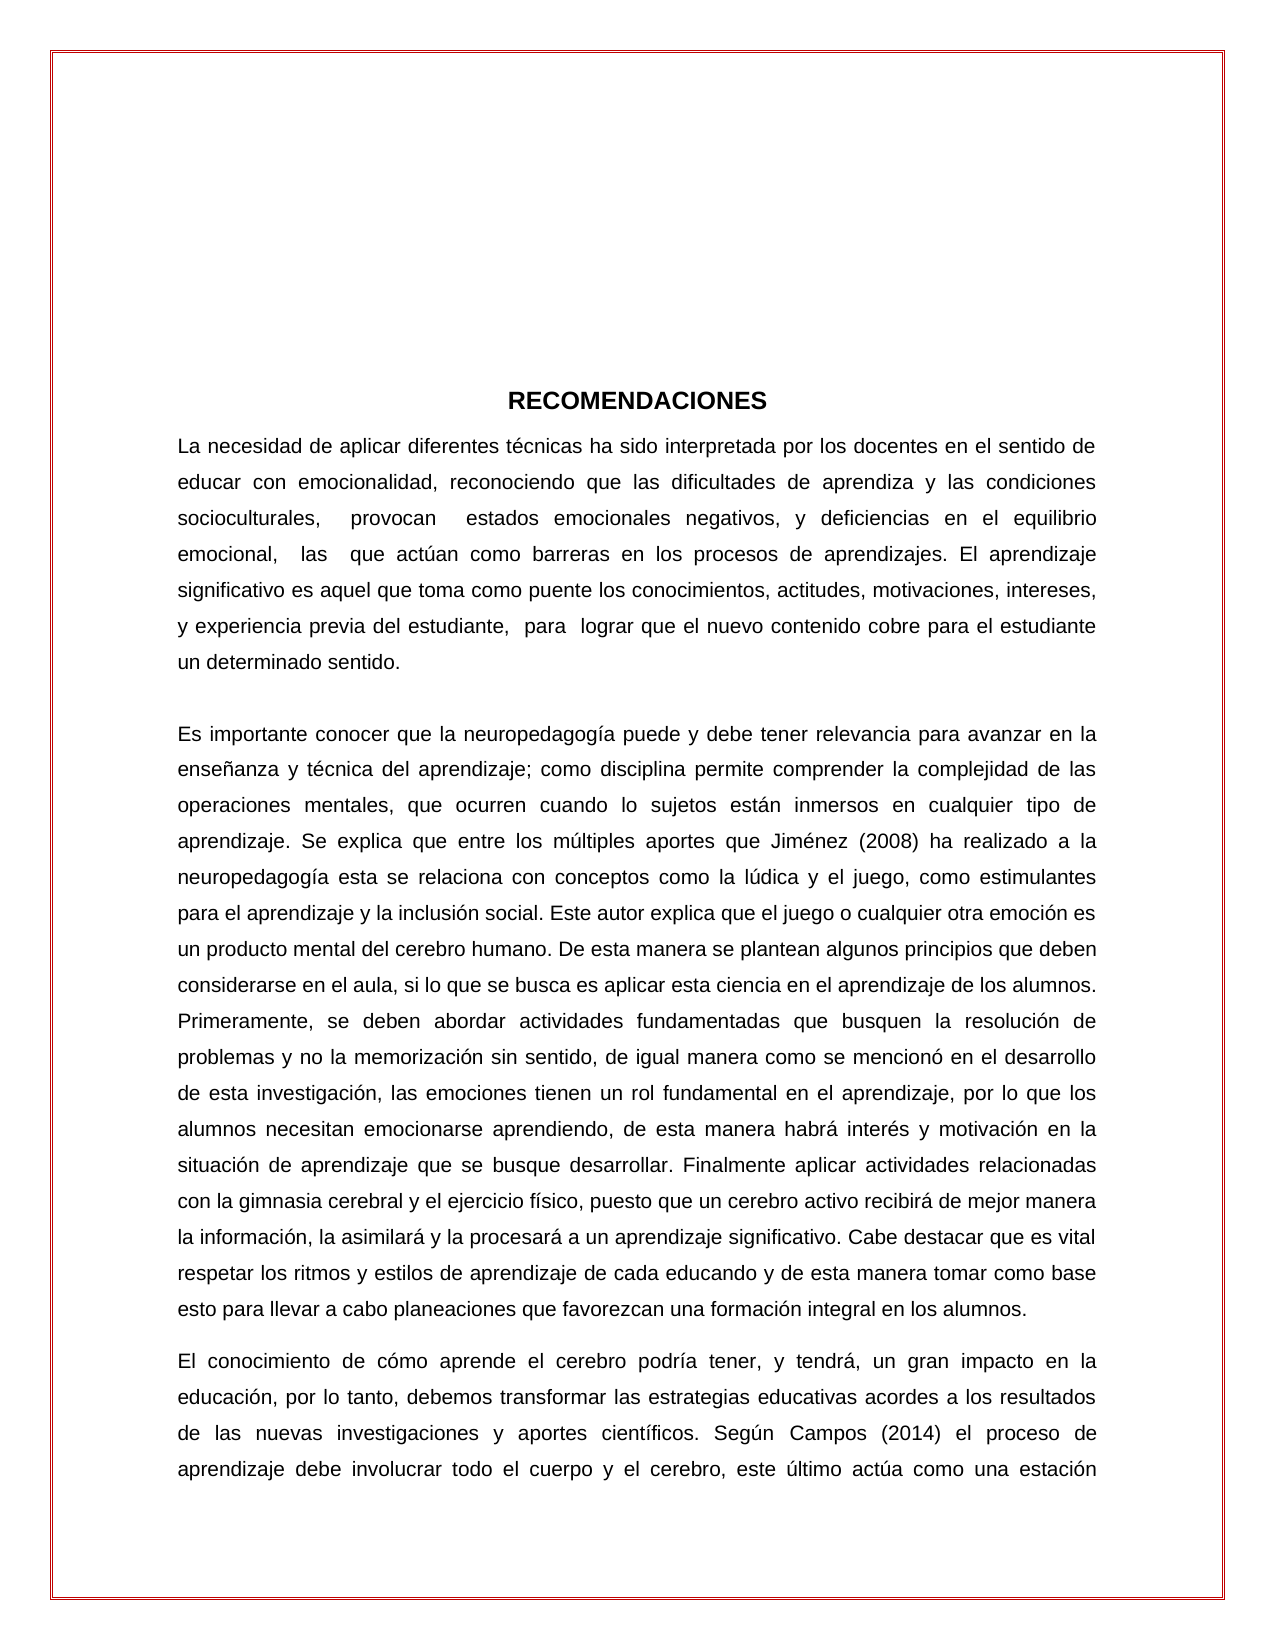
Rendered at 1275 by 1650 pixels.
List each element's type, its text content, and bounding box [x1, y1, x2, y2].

text RECOMENDACIONES [177, 386, 1098, 415]
text La necesidad de aplicar diferentes técnicas ha sido interpretada por los docentes en el sentido de educar con emocionalidad, reconociendo que las dificultades de aprendiza y las condiciones socioculturales, provocan estados emocionales negativos, y deficiencias en el equilibrio emocional, las que actúan como barreras en los procesos de aprendizajes. El aprendizaje significativo es aquel que toma como puente los conocimientos, actitudes, motivaciones, intereses, y experiencia previa del estudiante, para lograr que el nuevo contenido cobre para el estudiante un determinado sentido. [177, 434, 1098, 673]
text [177, 1349, 1098, 1481]
text Es importante conocer que la neuropedagogía puede y debe tener relevancia para avanzar en la enseñanza y técnica del aprendizaje; como disciplina permite comprender la complejidad de las operaciones mentales, que ocurren cuando lo sujetos están inmersos en cualquier tipo de aprendizaje. Se explica que entre los múltiples aportes que Jiménez (2008) ha realizado a la neuropedagogía esta se relaciona con conceptos como la lúdica y el juego, como estimulantes para el aprendizaje y la inclusión social. Este autor explica que el juego o cualquier otra emoción es un producto mental del cerebro humano. De esta manera se plantean algunos principios que deben considerarse en el aula, si lo que se busca es aplicar esta ciencia en el aprendizaje de los alumnos. Primeramente, se deben abordar actividades fundamentadas que busquen la resolución de problemas y no la memorización sin sentido, de igual manera como se mencionó en el desarrollo de esta investigación, las emociones tienen un rol fundamental en el aprendizaje, por lo que los alumnos necesitan emocionarse aprendiendo, de esta manera habrá interés y motivación en la situación de aprendizaje que se busque desarrollar. Finalmente aplicar actividades relacionadas con la gimnasia cerebral y el ejercicio físico, puesto que un cerebro activo recibirá de mejor manera la información, la asimilará y la procesará a un aprendizaje significativo. Cabe destacar que es vital respetar los ritmos y estilos de aprendizaje de cada educando y de esta manera tomar como base esto para llevar a cabo planeaciones que favorezcan una formación integral en los alumnos. [177, 721, 1098, 1320]
